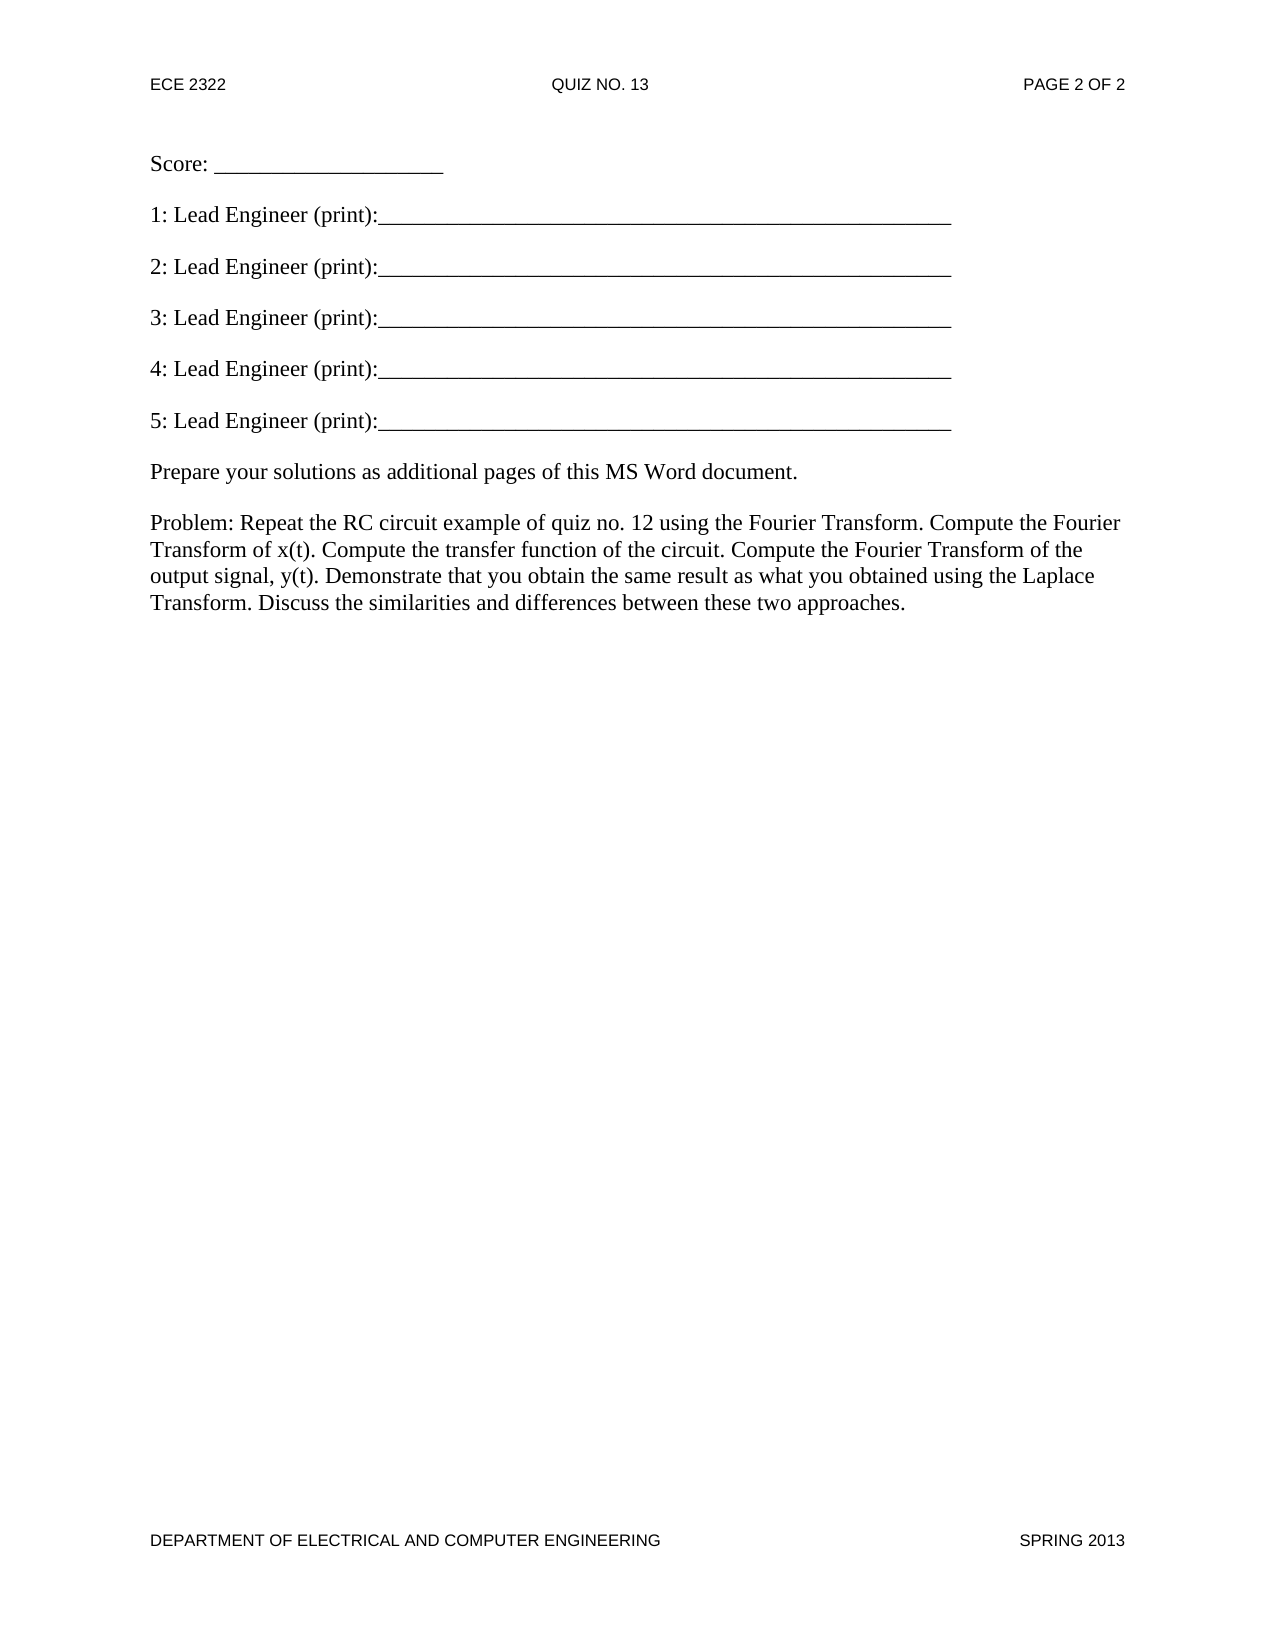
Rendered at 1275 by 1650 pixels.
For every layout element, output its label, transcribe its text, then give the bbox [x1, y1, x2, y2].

text Score: ____________________ [150, 150, 1125, 176]
text 3: Lead Engineer (print):__________________________________________________ [150, 304, 1125, 330]
text Prepare your solutions as additional pages of this MS Word document. [150, 458, 1125, 484]
text 5: Lead Engineer (print):__________________________________________________ [150, 407, 1125, 433]
text 2: Lead Engineer (print):__________________________________________________ [150, 253, 1125, 279]
text 1: Lead Engineer (print):__________________________________________________ [150, 201, 1125, 228]
text 4: Lead Engineer (print):__________________________________________________ [150, 355, 1125, 382]
text Problem: Repeat the RC circuit example of quiz no. 12 using the Fourier Transform. Compute the Fourier Transform of x(t). Compute the transfer function of the circuit. Compute the Fourier Transform of the output signal, y(t). Demonstrate that you obtain the same result as what you obtained using the Laplace Transform. Discuss the similarities and differences between these two approaches. [150, 509, 1125, 615]
